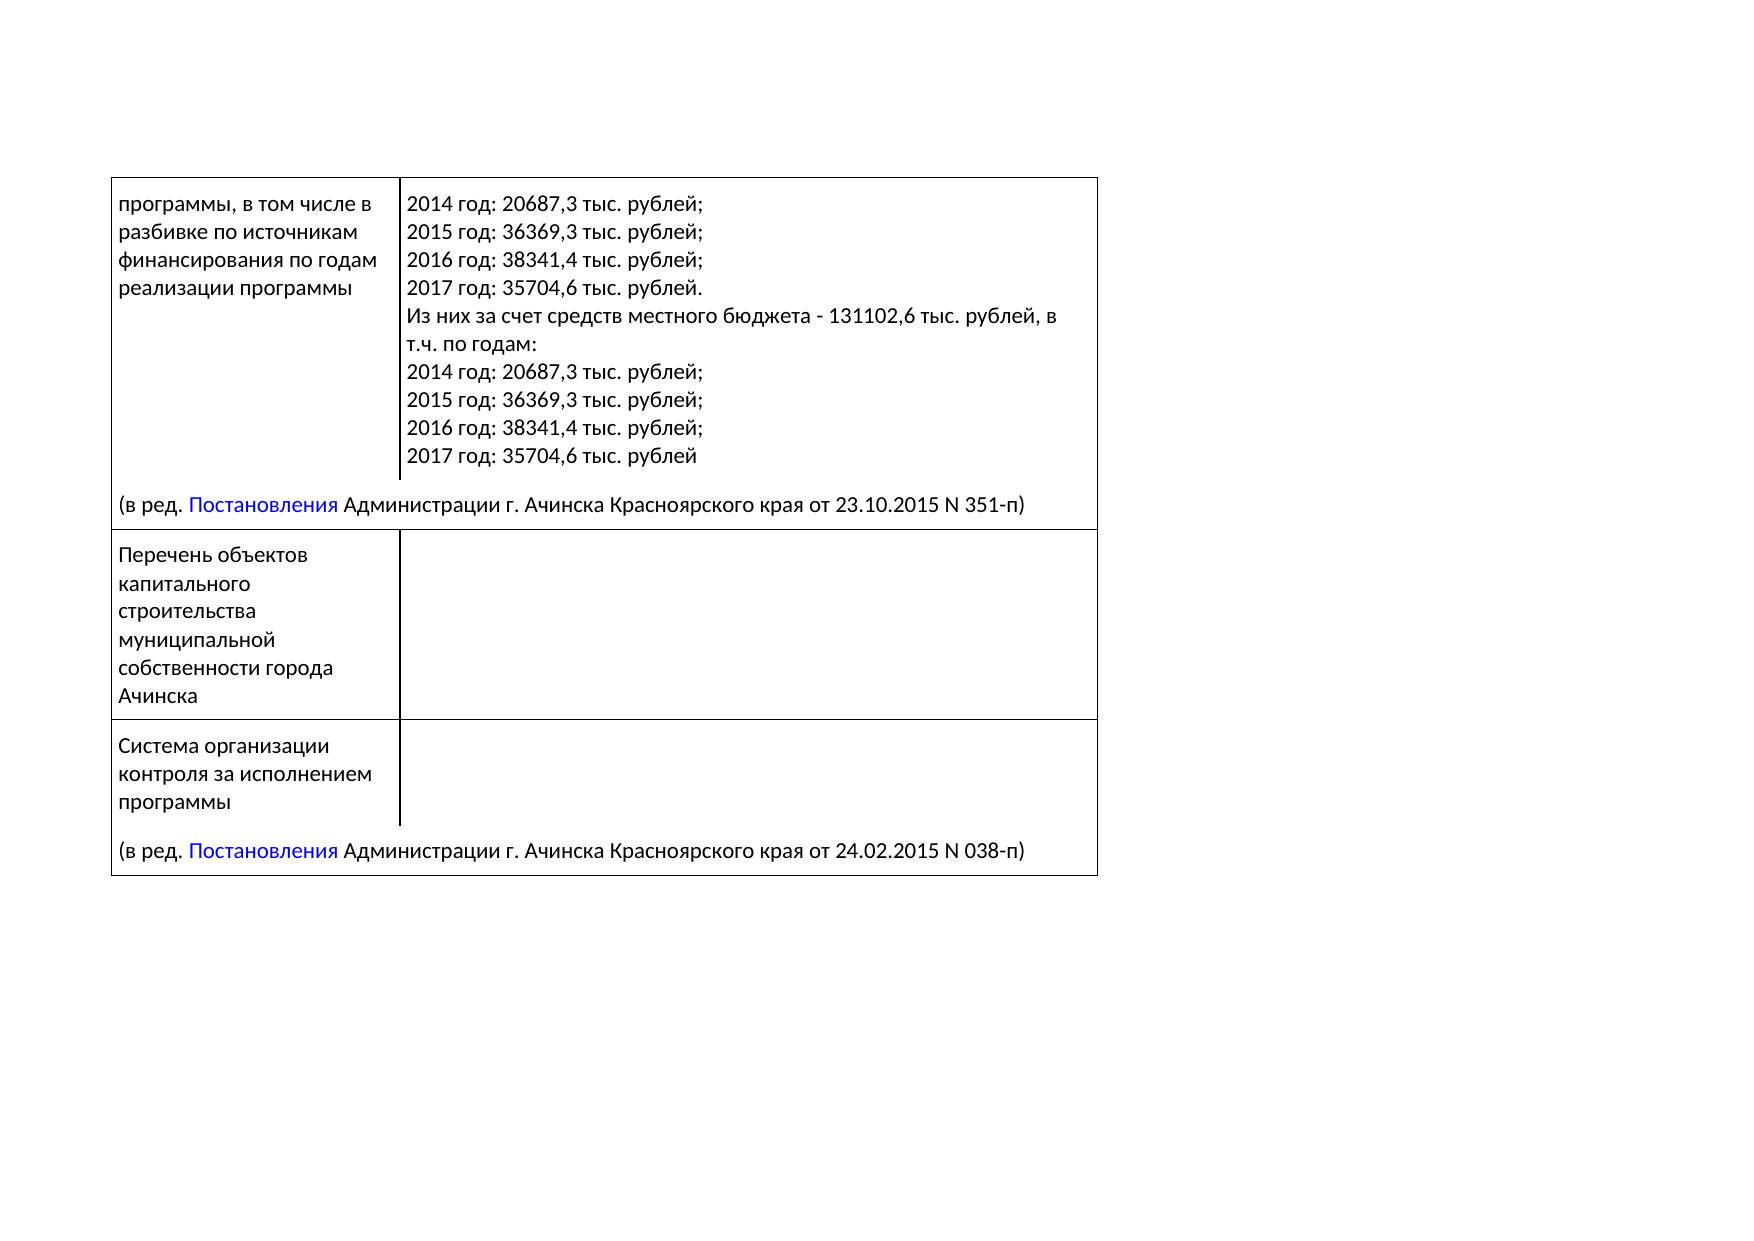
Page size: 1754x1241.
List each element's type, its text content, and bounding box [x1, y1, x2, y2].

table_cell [112, 178, 399, 480]
table_cell [401, 530, 1097, 719]
table_cell Система организации контроля за исполнением программы [112, 720, 399, 826]
table_cell (в ред. Постановления Администрации г. Ачинска Красноярского края от 24.02.2015 N 038-п) [112, 826, 1097, 875]
table_cell [401, 720, 1097, 826]
table_cell (в ред. Постановления Администрации г. Ачинска Красноярского края от 23.10.2015 N 351-п) [112, 480, 1097, 529]
table_cell Перечень объектов капитального строительства муниципальной собственности города Ачинска [112, 530, 399, 719]
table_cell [401, 178, 1097, 480]
